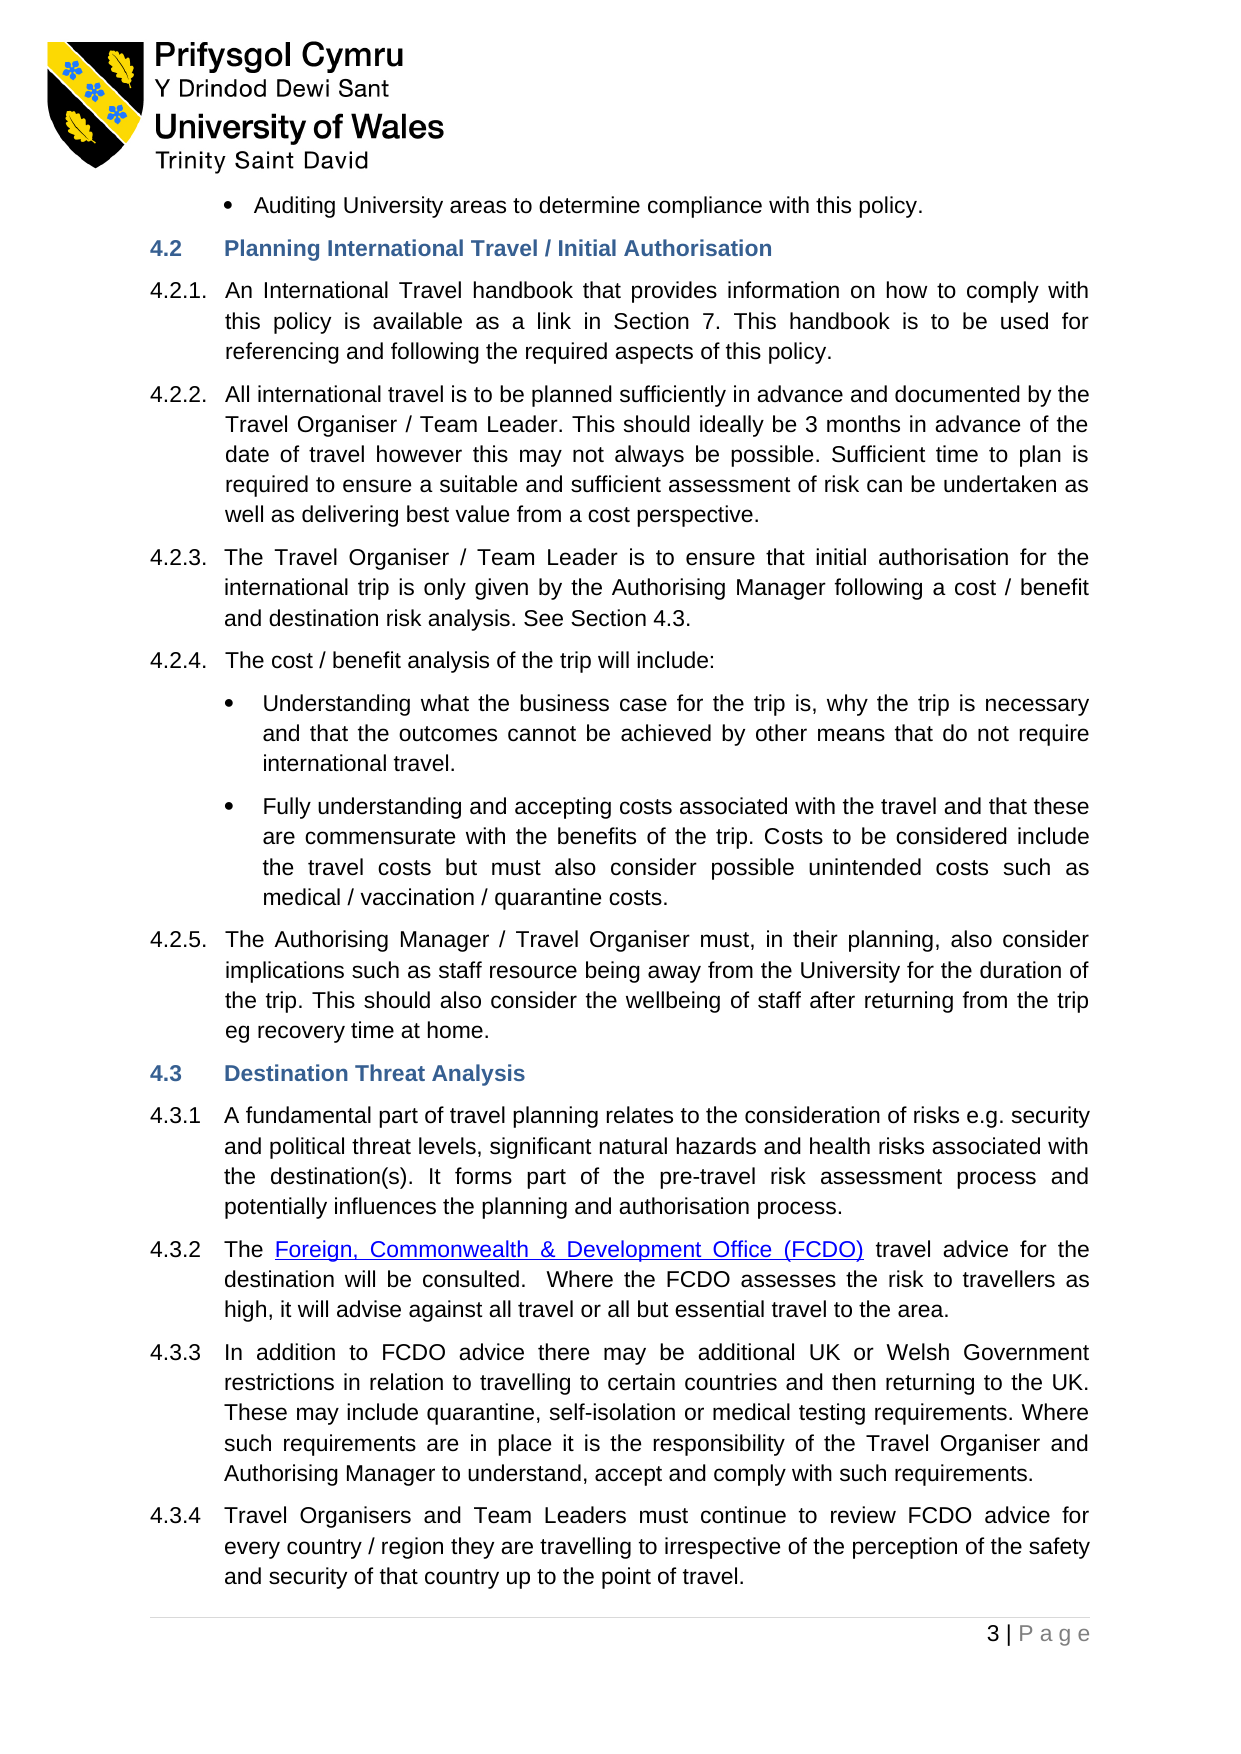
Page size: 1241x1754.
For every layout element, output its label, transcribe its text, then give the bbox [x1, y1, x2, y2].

list In addition to FCDO advice there may be additional UK or Welsh Government restrictions in relation to travelling to certain countries and then returning to the UK. These may include quarantine, self-isolation or medical testing requirements. Where such requirements are in place it is the responsibility of the Travel Organiser and Authorising Manager to understand, accept and comply with such requirements. [150, 1339, 1090, 1486]
list Fully understanding and accepting costs associated with the travel and that these are commensurate with the benefits of the trip. Costs to be considered include the travel costs but must also consider possible unintended costs such as medical / vaccination / quarantine costs. [225, 793, 1090, 910]
list The cost / benefit analysis of the trip will include: [150, 647, 1090, 673]
subtitle Destination Threat Analysis [150, 1060, 1090, 1086]
list All international travel is to be planned sufficiently in advance and documented by the Travel Organiser / Team Leader. This should ideally be 3 months in advance of the date of travel however this may not always be possible. Sufficient time to plan is required to ensure a suitable and sufficient assessment of risk can be undertaken as well as delivering best value from a cost perspective. [150, 381, 1090, 528]
list Auditing University areas to determine compliance with this policy. [224, 192, 1090, 218]
list An International Travel handbook that provides information on how to comply with this policy is available as a link in Section 7. This handbook is to be used for referencing and following the required aspects of this policy. [150, 277, 1090, 364]
subtitle Planning International Travel / Initial Authorisation [150, 235, 1090, 261]
picture [39, 26, 449, 191]
list The Foreign, Commonwealth & Development Office (FCDO) travel advice for the destination will be consulted. Where the FCDO assesses the risk to travellers as high, it will advise against all travel or all but essential travel to the area. [150, 1236, 1090, 1322]
list Travel Organisers and Team Leaders must continue to review FCDO advice for every country / region they are travelling to irrespective of the perception of the safety and security of that country up to the point of travel. [150, 1502, 1090, 1589]
list Understanding what the business case for the trip is, why the trip is necessary and that the outcomes cannot be achieved by other means that do not require international travel. [225, 690, 1090, 777]
list The Authorising Manager / Travel Organiser must, in their planning, also consider implications such as staff resource being away from the University for the duration of the trip. This should also consider the wellbeing of staff after returning from the trip eg recovery time at home. [150, 926, 1090, 1043]
list The Travel Organiser / Team Leader is to ensure that initial authorisation for the international trip is only given by the Authorising Manager following a cost / benefit and destination risk analysis. See Section 4.3. [150, 544, 1090, 631]
list A fundamental part of travel planning relates to the consideration of risks e.g. security and political threat levels, significant natural hazards and health risks associated with the destination(s). It forms part of the pre-travel risk assessment process and potentially influences the planning and authorisation process. [150, 1102, 1090, 1219]
